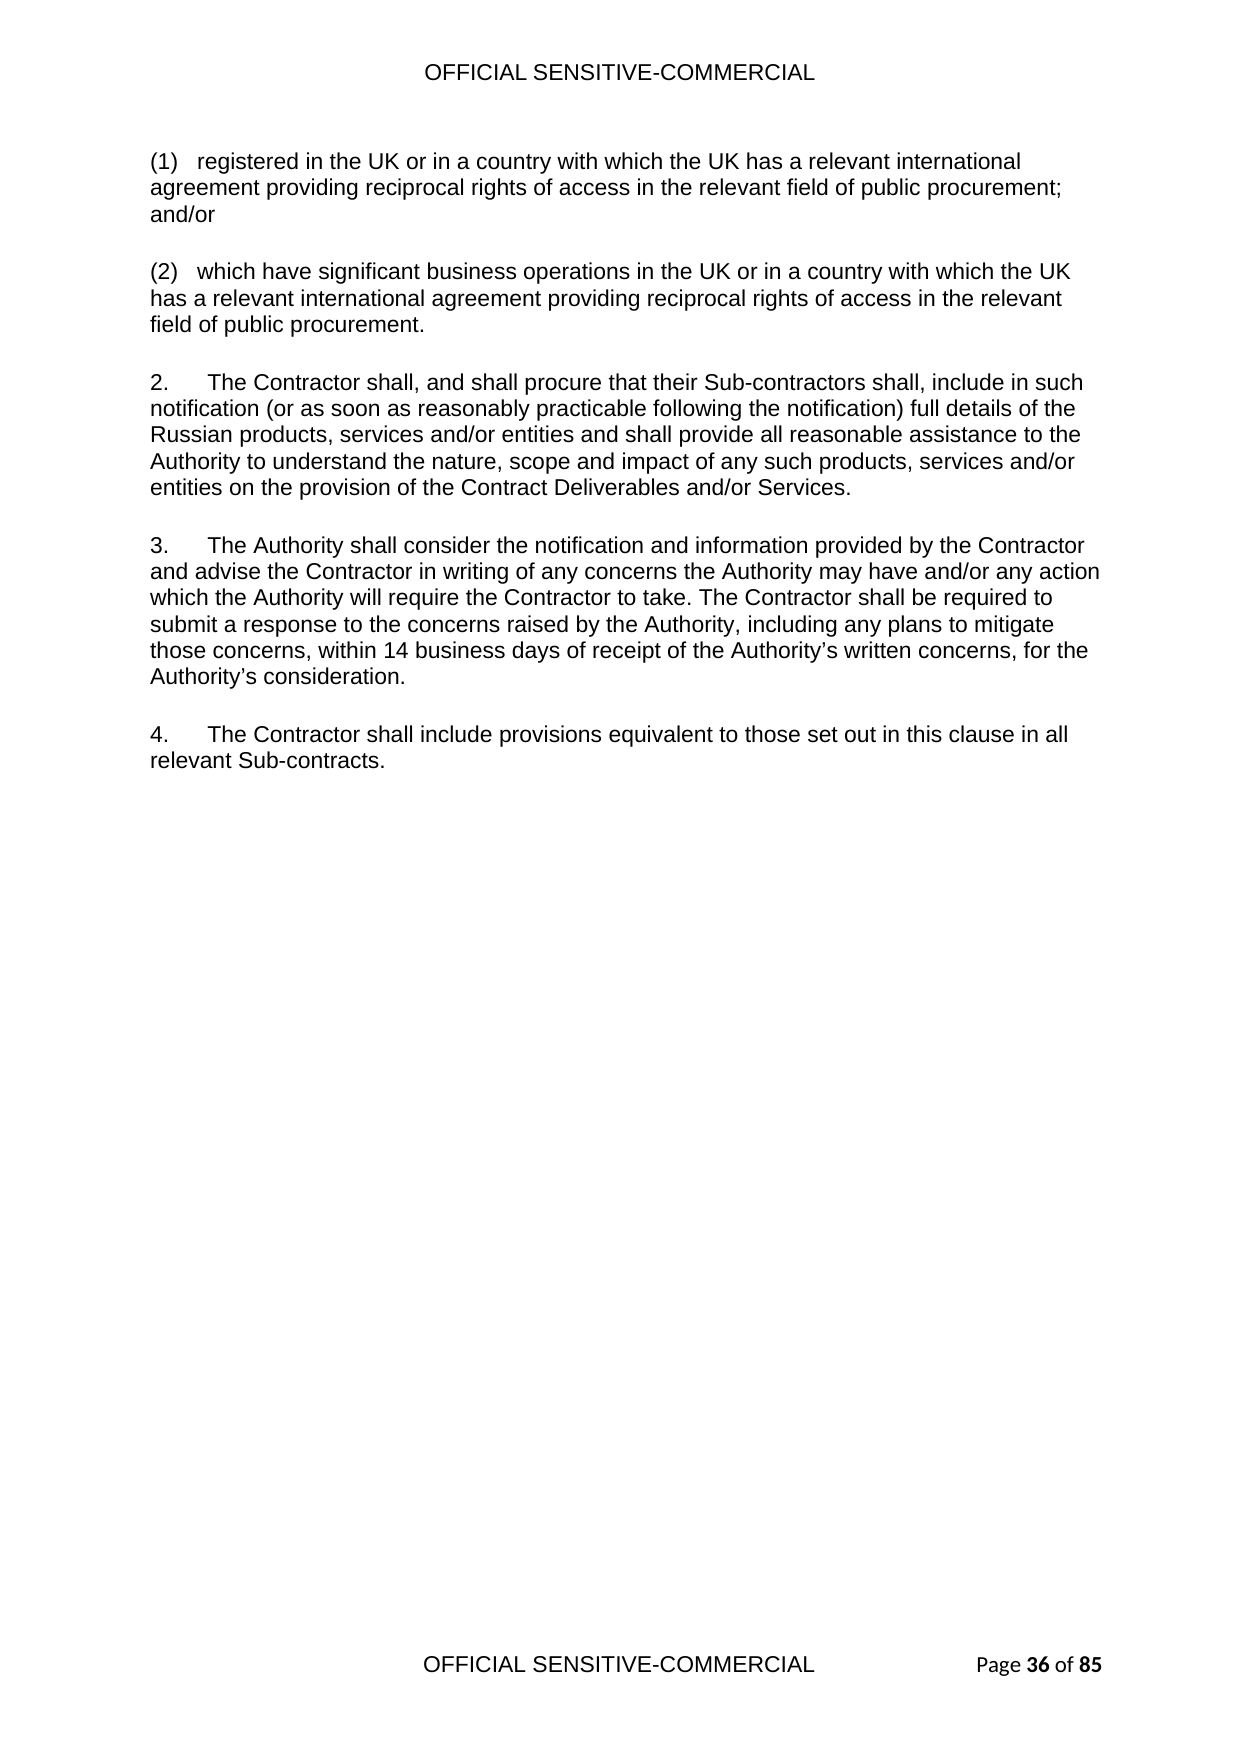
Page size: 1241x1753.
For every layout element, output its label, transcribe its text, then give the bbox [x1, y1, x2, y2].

text 4. The Contractor shall include provisions equivalent to those set out in this clause in all relevant Sub-contracts. [150, 721, 1103, 774]
text 3. The Authority shall consider the notification and information provided by the Contractor and advise the Contractor in writing of any concerns the Authority may have and/or any action which the Authority will require the Contractor to take. The Contractor shall be required to submit a response to the concerns raised by the Authority, including any plans to mitigate those concerns, within 14 business days of receipt of the Authority’s written concerns, for the Authority’s consideration. [150, 532, 1103, 690]
text 2. The Contractor shall, and shall procure that their Sub-contractors shall, include in such notification (or as soon as reasonably practicable following the notification) full details of the Russian products, services and/or entities and shall provide all reasonable assistance to the Authority to understand the nature, scope and impact of any such products, services and/or entities on the provision of the Contract Deliverables and/or Services. [150, 368, 1103, 500]
text (1) registered in the UK or in a country with which the UK has a relevant international agreement providing reciprocal rights of access in the relevant field of public procurement; and/or [150, 148, 1103, 227]
text (2) which have significant business operations in the UK or in a country with which the UK has a relevant international agreement providing reciprocal rights of access in the relevant field of public procurement. [150, 258, 1103, 337]
